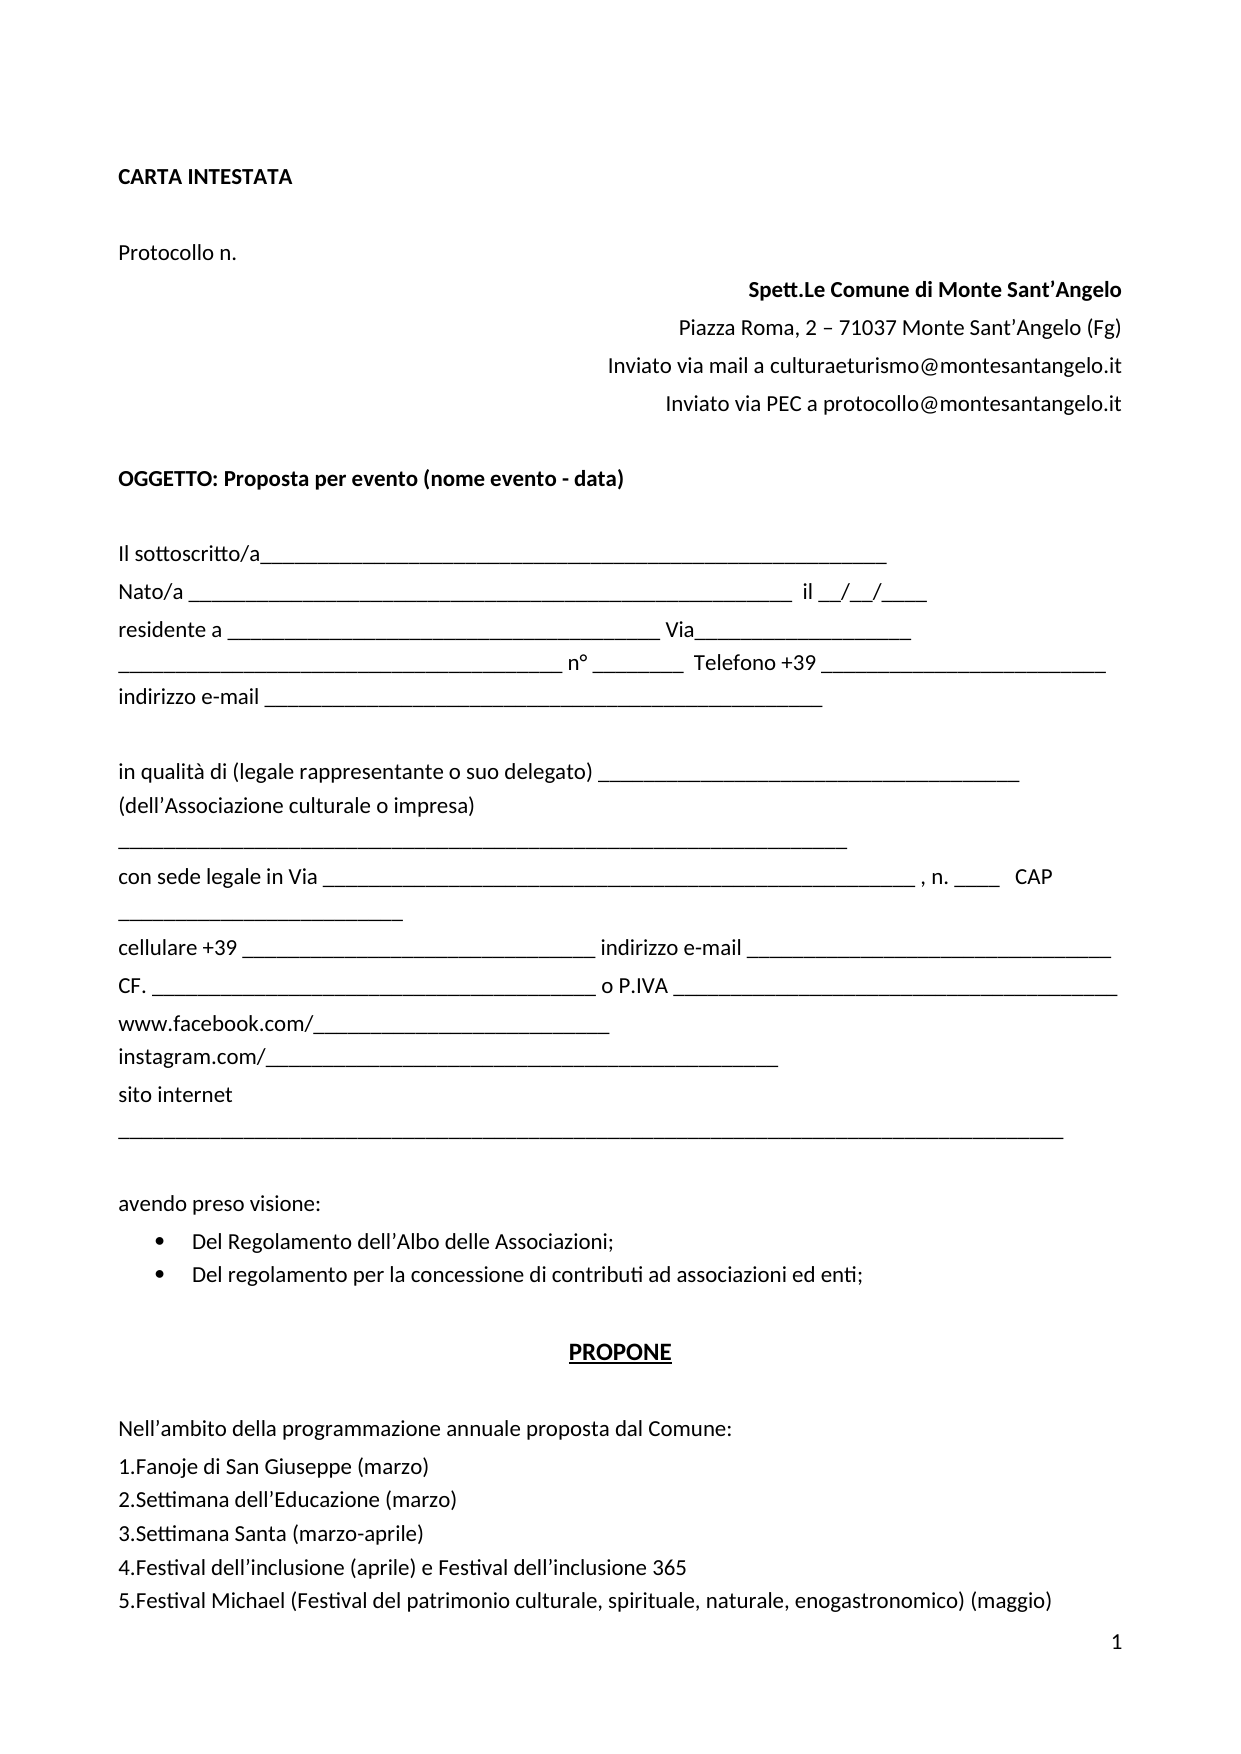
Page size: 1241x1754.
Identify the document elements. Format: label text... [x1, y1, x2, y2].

text avendo preso visione: [118, 1189, 1122, 1217]
text OGGETTO: Proposta per evento (nome evento - data) [118, 464, 1122, 492]
text Protocollo n. [118, 238, 1122, 266]
list Festival dell’inclusione (aprile) e Festival dell’inclusione 365 [118, 1569, 1122, 1597]
text in qualità di (legale rappresentante o suo delegato) _____________________________________ (dell’Associazione culturale o impresa) ________________________________________________________________ [118, 757, 1122, 853]
text Inviato via mail a culturaeturismo@montesantangelo.it [118, 351, 1122, 379]
text CF. _______________________________________ o P.IVA _______________________________________ [118, 971, 1122, 999]
text Piazza Roma, 2 – 71037 Monte Sant’Angelo (Fg) [118, 313, 1122, 341]
text Inviato via PEC a protocollo@montesantangelo.it [118, 389, 1122, 417]
text con sede legale in Via ____________________________________________________ , n. ____ CAP _________________________ [118, 862, 1122, 924]
text Il sottoscritto/a_______________________________________________________ [118, 539, 1122, 568]
text www.facebook.com/__________________________ instagram.com/_____________________________________________ [118, 1009, 1122, 1071]
text residente a ______________________________________ Via___________________ _______________________________________ n° ________ Telefono +39 _________________________ indirizzo e-mail _________________________________________________ [118, 615, 1122, 710]
list Settimana dell’Educazione (marzo) [118, 1494, 1122, 1522]
list Fanoje di San Giuseppe (marzo) [118, 1456, 1122, 1484]
text Nato/a _____________________________________________________ il __/__/____ [118, 577, 1122, 605]
list Settimana Santa (marzo-aprile) [118, 1532, 1122, 1559]
text cellulare +39 _______________________________ indirizzo e-mail ________________________________ [118, 933, 1122, 962]
text Nell’ambito della programmazione annuale proposta dal Comune: [118, 1418, 1122, 1446]
list Del regolamento per la concessione di contributi ad associazioni ed enti; [156, 1264, 1122, 1293]
text CARTA INTESTATA [118, 162, 1122, 191]
text sito internet ___________________________________________________________________________________ [118, 1080, 1122, 1142]
list Del Regolamento dell’Albo delle Associazioni; [156, 1227, 1122, 1255]
text Spett.Le Comune di Monte Sant’Angelo [118, 276, 1122, 304]
text PROPONE [118, 1340, 1122, 1371]
